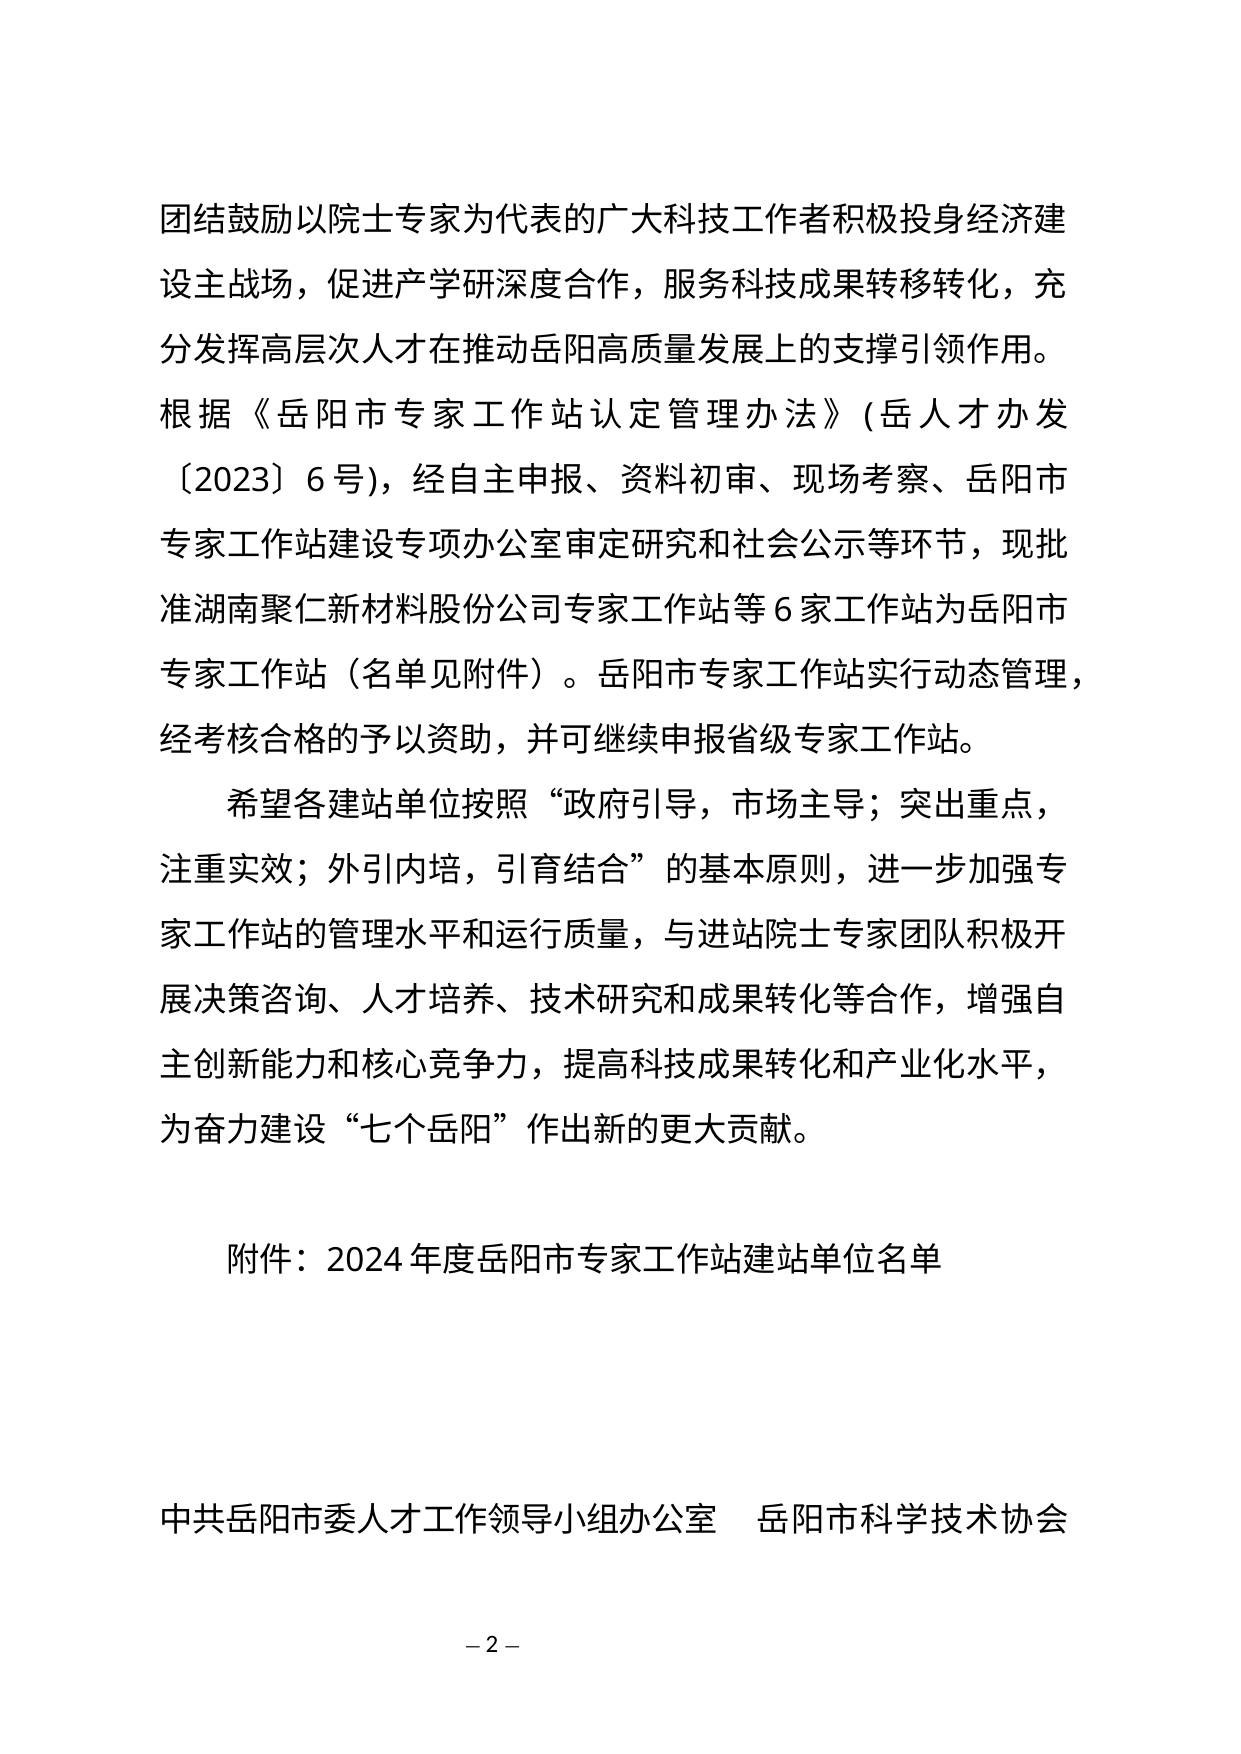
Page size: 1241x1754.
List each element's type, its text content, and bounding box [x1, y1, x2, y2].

text 附件：2024年度岳阳市专家工作站建站单位名单 [159, 1224, 1069, 1289]
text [159, 184, 1069, 769]
text 希望各建站单位按照“政府引导，市场主导；突出重点，注重实效；外引内培，引育结合”的基本原则，进一步加强专家工作站的管理水平和运行质量，与进站院士专家团队积极开展决策咨询、人才培养、技术研究和成果转化等合作，增强自主创新能力和核心竞争力，提高科技成果转化和产业化水平，为奋力建设“七个岳阳”作出新的更大贡献。 [159, 769, 1069, 1159]
text 中共岳阳市委人才工作领导小组办公室 岳阳市科学技术协会 [159, 1484, 1069, 1549]
